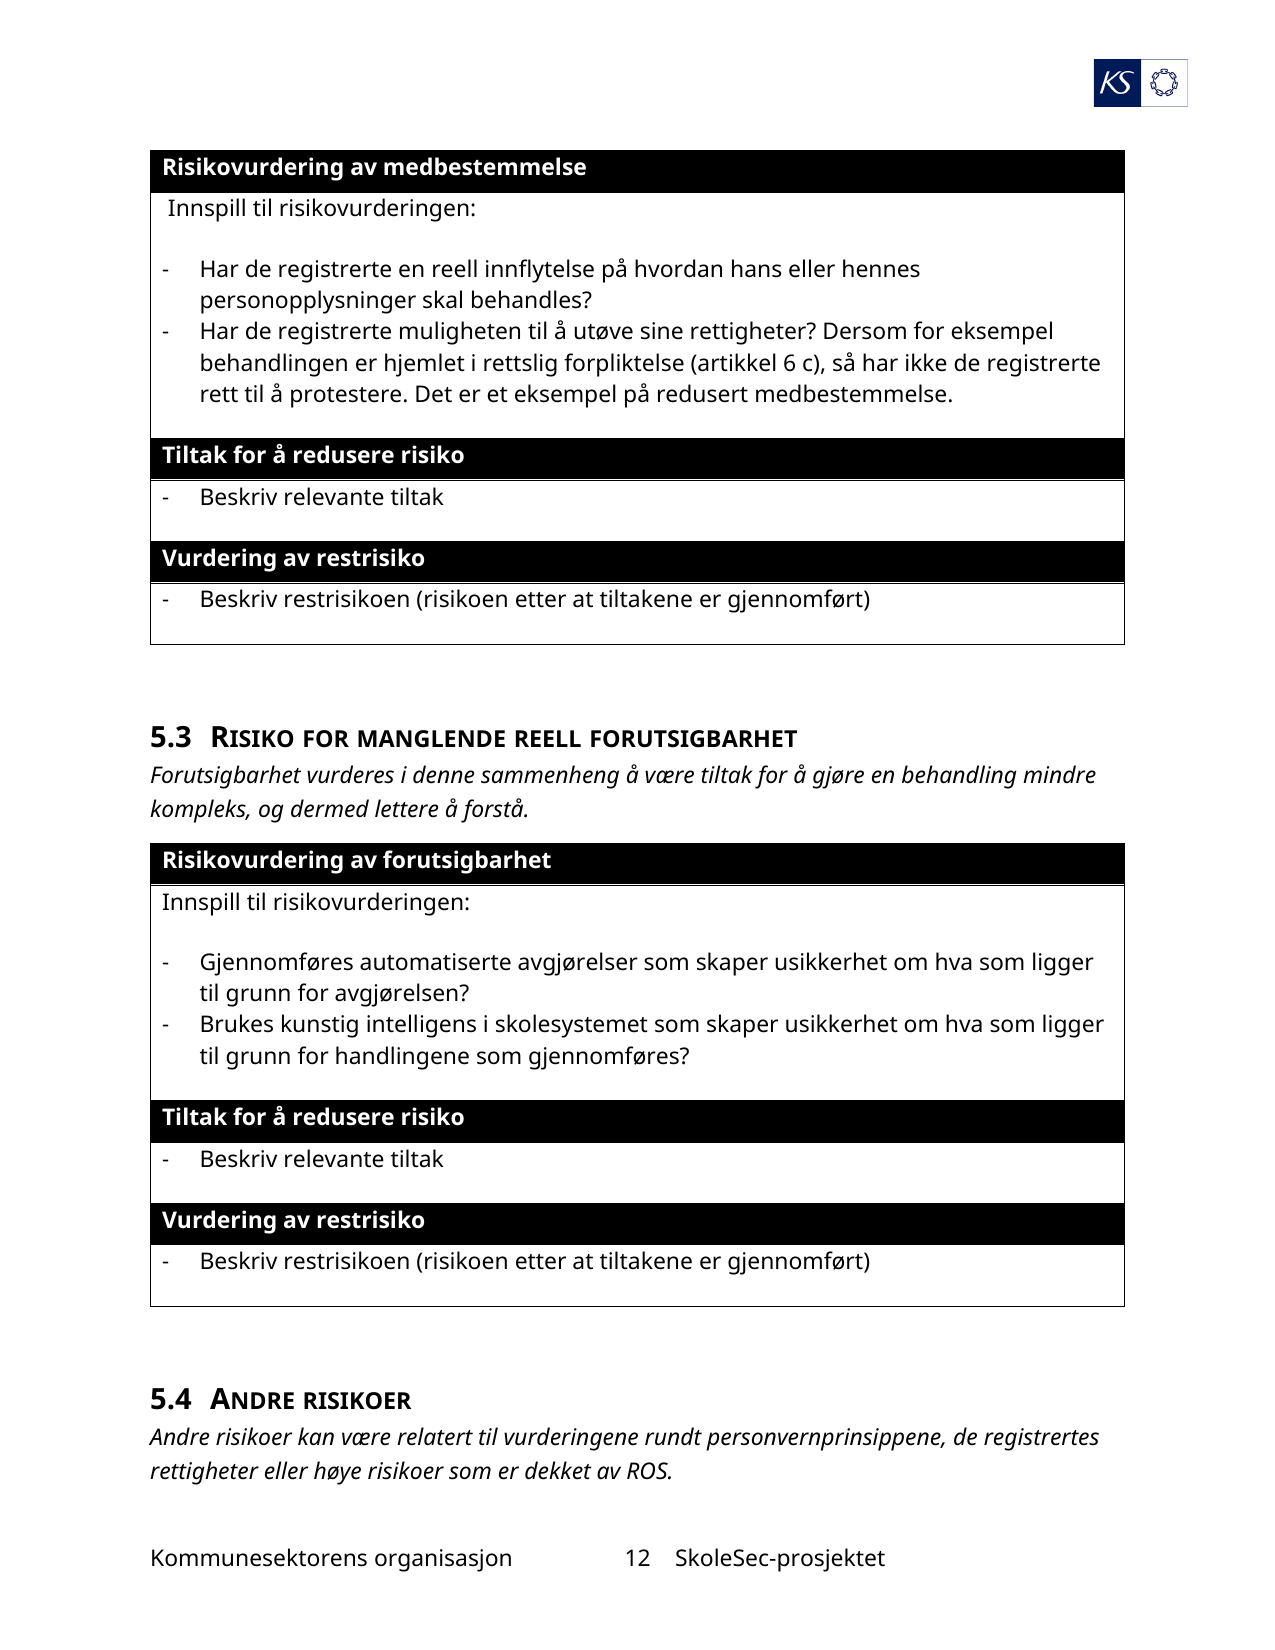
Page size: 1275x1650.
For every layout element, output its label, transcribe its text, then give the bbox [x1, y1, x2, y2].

table_cell Beskriv restrisikoen (risikoen etter at tiltakene er gjennomført) [151, 584, 1124, 644]
text Forutsigbarhet vurderes i denne sammenheng å være tiltak for å gjøre en behandling mindre kompleks, og dermed lettere å forstå. [150, 759, 1125, 824]
table_cell Innspill til risikovurderingen: Gjennomføres automatiserte avgjørelser som skaper usikkerhet om hva som ligger til grunn for avgjørelsen? Brukes kunstig intelligens i skolesystemet som skaper usikkerhet om hva som ligger til grunn for handlingene som gjennomføres? [151, 886, 1124, 1100]
picture [1093, 59, 1188, 107]
table_header Risikovurdering av medbestemmelse [151, 151, 1124, 191]
table_cell Vurdering av restrisiko [151, 1204, 1124, 1244]
table_header Risikovurdering av forutsigbarhet [151, 844, 1124, 884]
table_cell Tiltak for å redusere risiko [151, 439, 1124, 479]
text Andre risikoer kan være relatert til vurderingene rundt personvernprinsippene, de registrertes rettigheter eller høye risikoer som er dekket av ROS. [150, 1421, 1125, 1486]
subtitle Andre risikoer [150, 1378, 1125, 1418]
subtitle Risiko for manglende reell forutsigbarhet [150, 716, 1125, 756]
table_cell Vurdering av restrisiko [151, 542, 1124, 582]
table_cell Beskriv restrisikoen (risikoen etter at tiltakene er gjennomført) [151, 1245, 1124, 1306]
table_cell Beskriv relevante tiltak [151, 1143, 1124, 1203]
table_cell Tiltak for å redusere risiko [151, 1101, 1124, 1141]
table_cell Innspill til risikovurderingen: Har de registrerte en reell innflytelse på hvordan hans eller hennes personopplysninger skal behandles? Har de registrerte muligheten til å utøve sine rettigheter? Dersom for eksempel behandlingen er hjemlet i rettslig forpliktelse (artikkel 6 c), så har ikke de registrerte rett til å protestere. Det er et eksempel på redusert medbestemmelse. [151, 193, 1124, 438]
table_cell Beskriv relevante tiltak [151, 481, 1124, 541]
